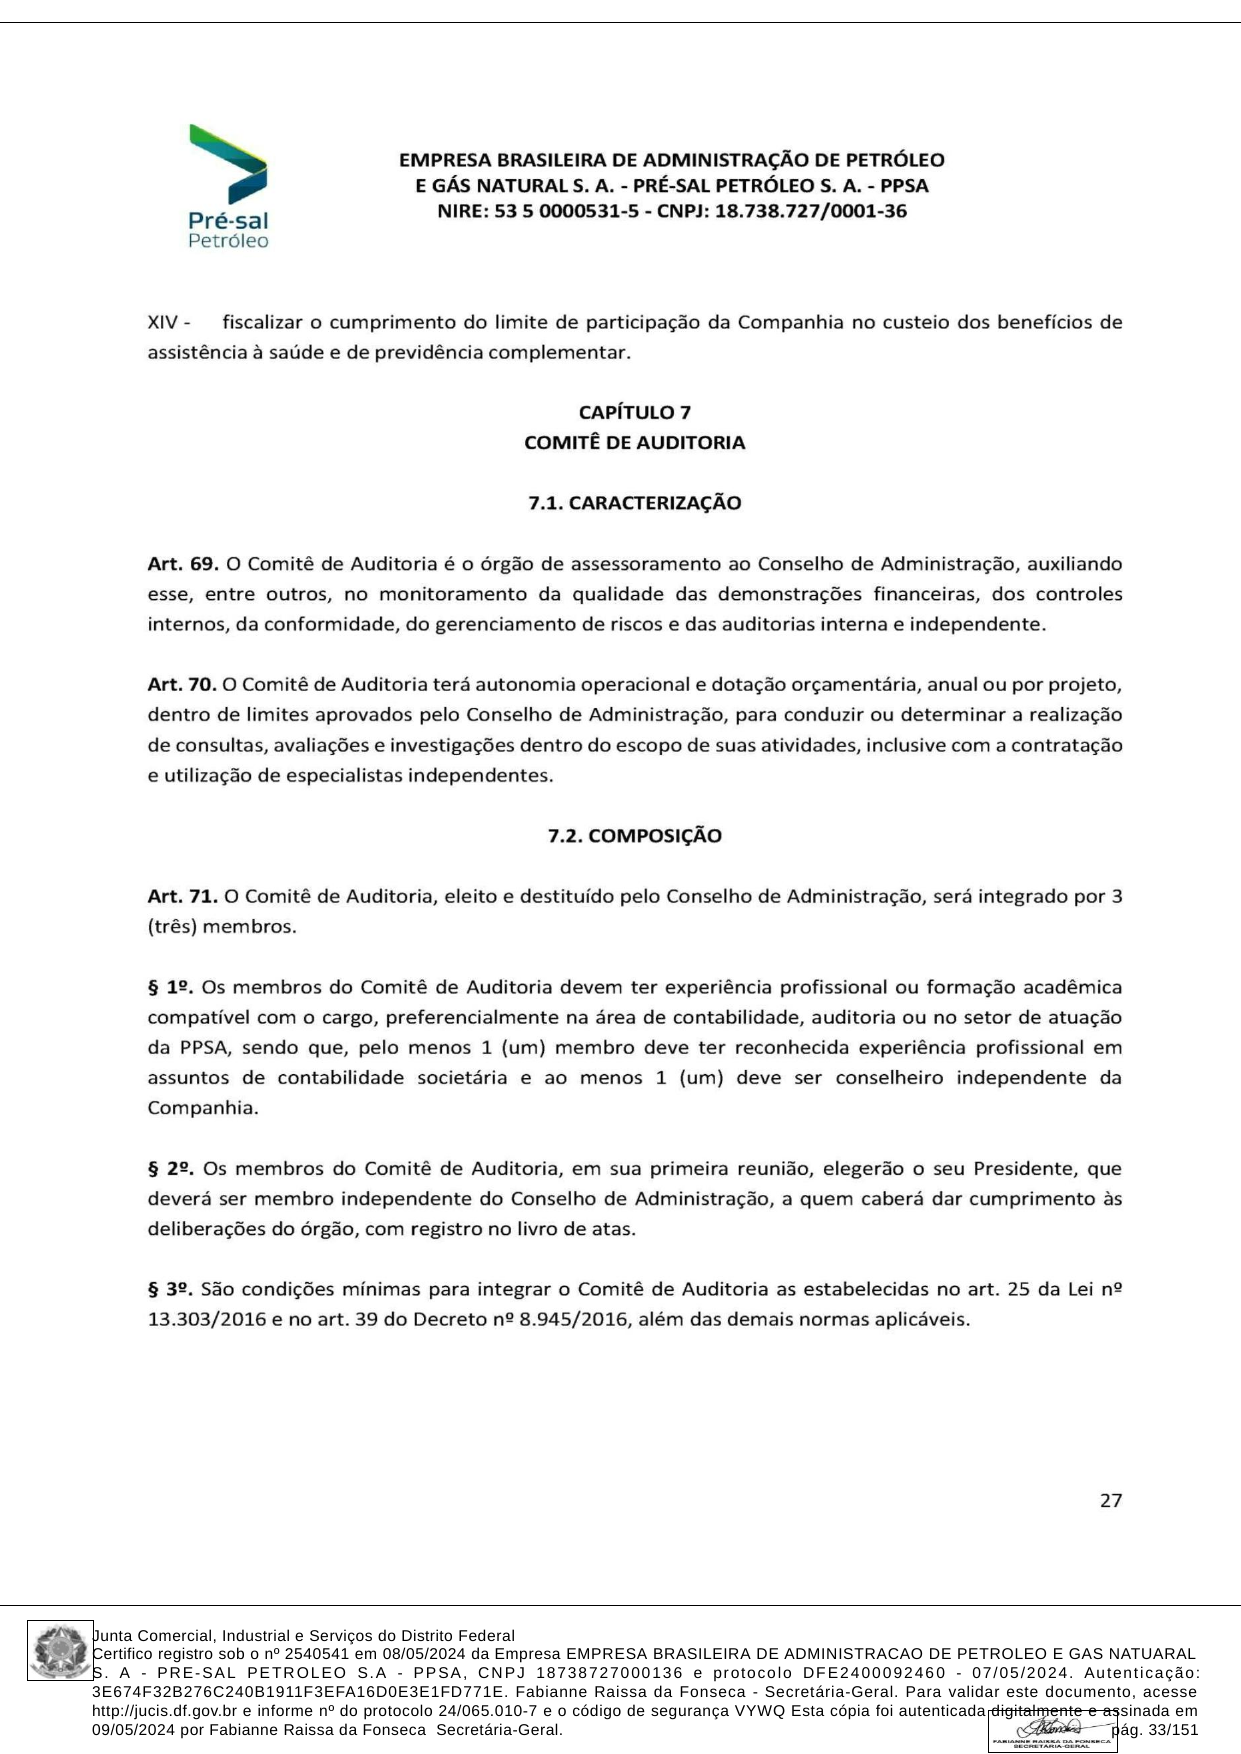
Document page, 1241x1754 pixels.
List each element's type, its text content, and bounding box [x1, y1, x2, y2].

picture [28, 1621, 93, 1680]
text 9/05/2024 por Fabianne Raissa da Fonseca Secretária-Geral. pág. 33/151 [124, 1721, 1224, 1738]
text Junta Comercial, Industrial e Serviços do Distrito Federal [92, 1627, 1225, 1644]
picture [0, 23, 1241, 1605]
text Certifico registro sob o nº 2540541 em 08/05/2024 da Empresa EMPRESA BRASILEIRA DE ADMINISTRACAO DE PETROLEO E GAS NATUARAL [92, 1646, 1225, 1663]
text E674F32B276C240B1911F3EFA16D0E3E1FD771E. Fabianne Raissa da Fonseca - Secretária-Geral. Para validar este documento, acesse [102, 1683, 1224, 1701]
text http://jucis.df.gov.br e informe nº do protocolo 24/065.010-7 e o código de segurança VYWQ Esta cópia foi autenticada digitalmente e assinada em [92, 1702, 1224, 1720]
picture [989, 1738, 1117, 1752]
text 0 [92, 1721, 124, 1739]
text S. A - PRE-SAL PETROLEO S.A - PPSA, CNPJ 18738727000136 e protocolo DFE2400092460 - 07/05/2024. Autenticação: [92, 1664, 1225, 1682]
